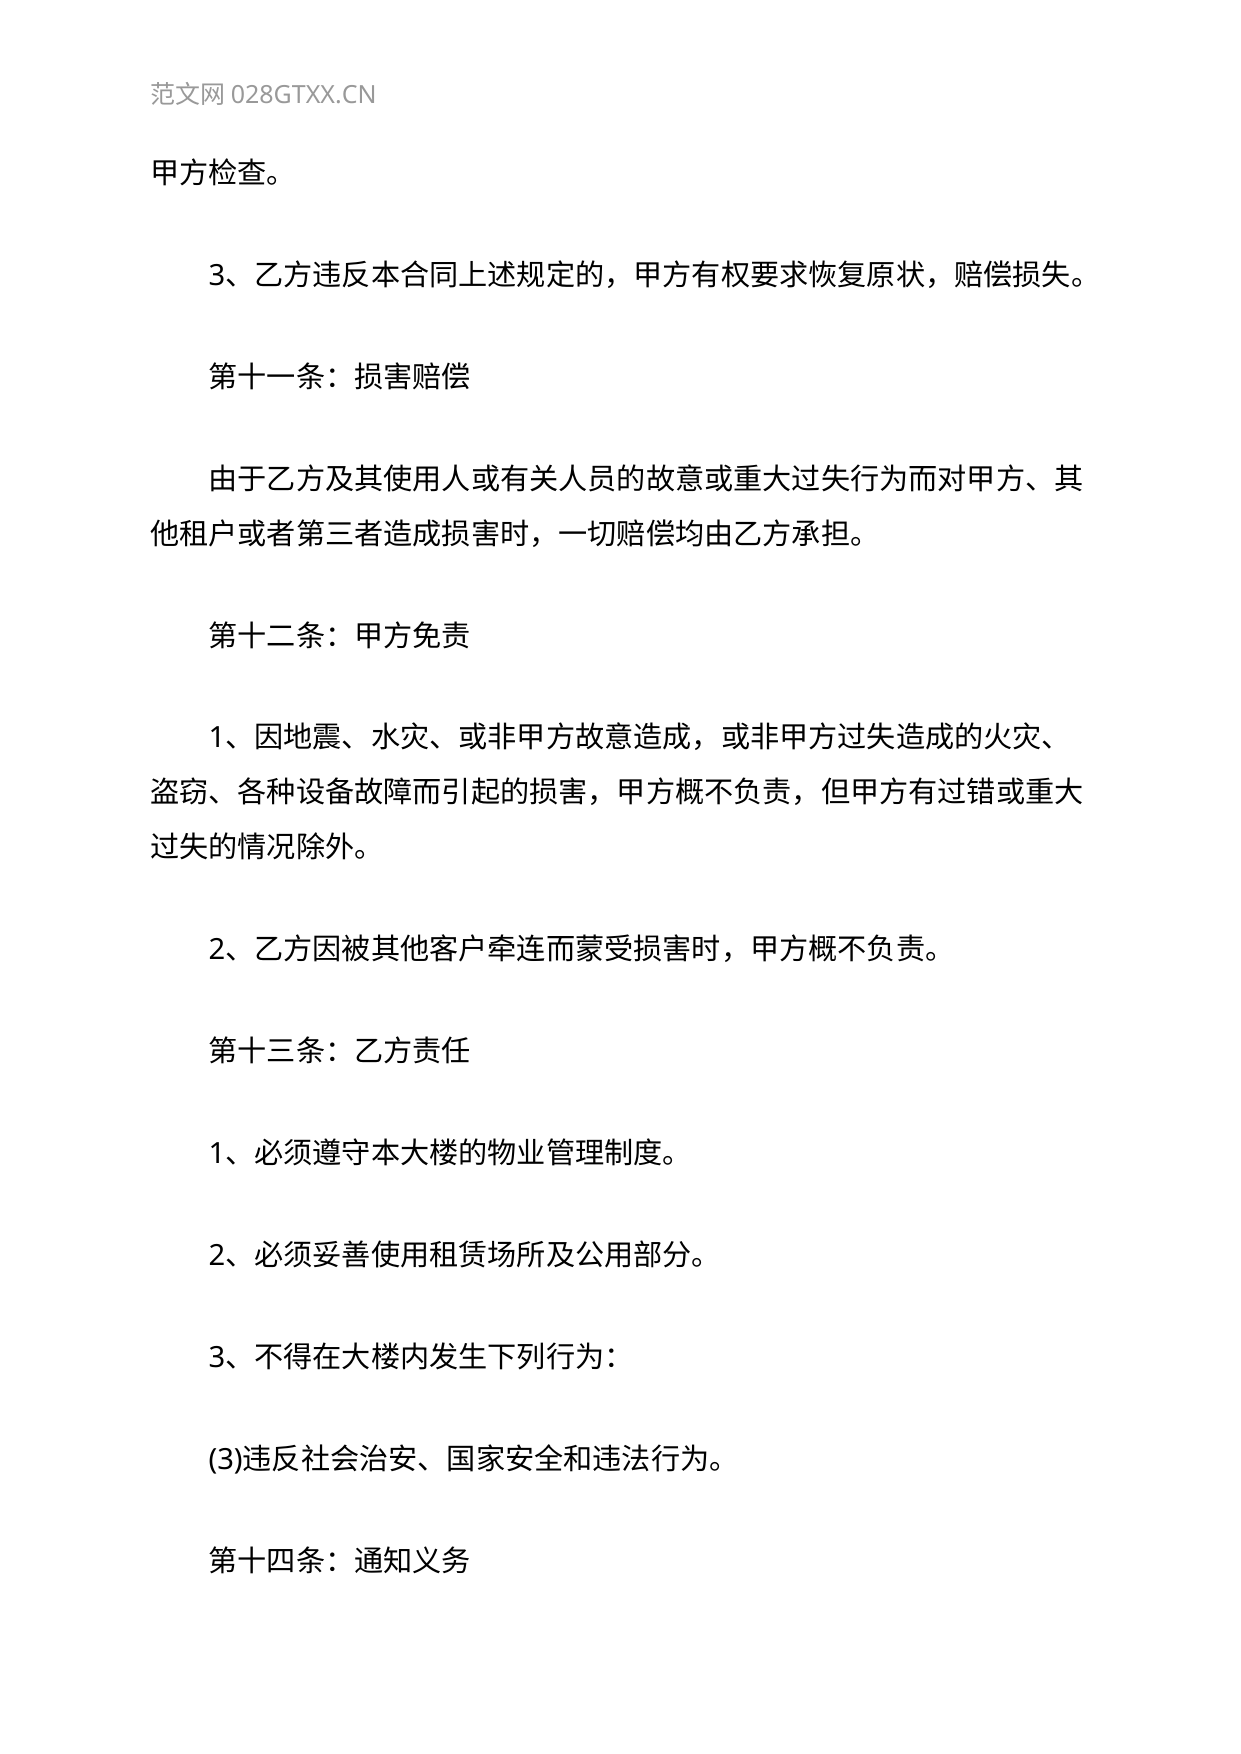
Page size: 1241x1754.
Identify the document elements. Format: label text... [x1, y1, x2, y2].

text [150, 150, 1090, 192]
text (3)违反社会治安、国家安全和违法行为。 [150, 1435, 1090, 1478]
text 1、必须遵守本大楼的物业管理制度。 [150, 1129, 1090, 1172]
text 第十三条：乙方责任 [150, 1028, 1090, 1070]
text 2、必须妥善使用租赁场所及公用部分。 [150, 1231, 1090, 1274]
text 1、因地震、水灾、或非甲方故意造成，或非甲方过失造成的火灾、盗窃、各种设备故障而引起的损害，甲方概不负责，但甲方有过错或重大过失的情况除外。 [150, 714, 1090, 866]
text 2、乙方因被其他客户牵连而蒙受损害时，甲方概不负责。 [150, 926, 1090, 968]
text 3、乙方违反本合同上述规定的，甲方有权要求恢复原状，赔偿损失。 [150, 252, 1090, 294]
text 由于乙方及其使用人或有关人员的故意或重大过失行为而对甲方、其他租户或者第三者造成损害时，一切赔偿均由乙方承担。 [150, 456, 1090, 553]
text 第十二条：甲方免责 [150, 612, 1090, 654]
text 第十四条：通知义务 [150, 1537, 1090, 1579]
text 第十一条：损害赔偿 [150, 354, 1090, 396]
text 3、不得在大楼内发生下列行为： [150, 1333, 1090, 1376]
